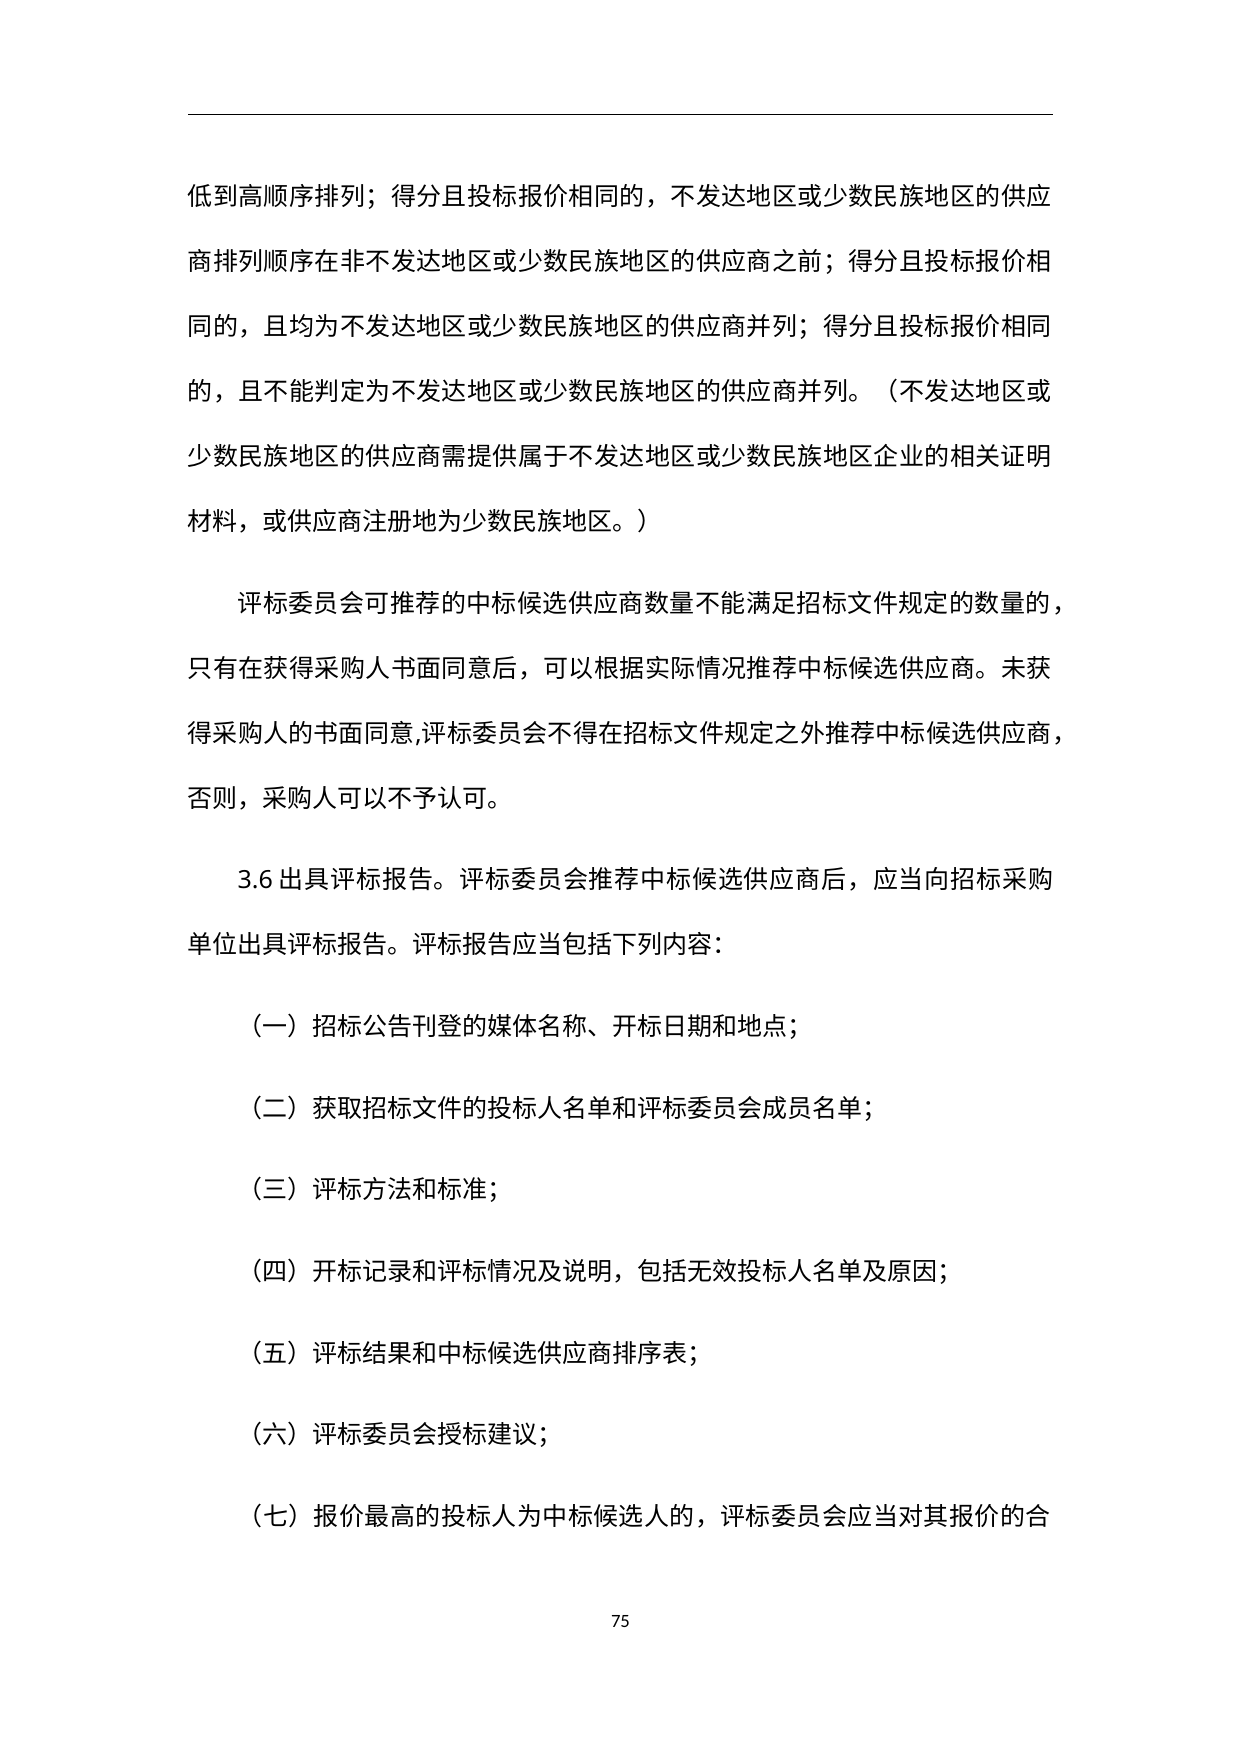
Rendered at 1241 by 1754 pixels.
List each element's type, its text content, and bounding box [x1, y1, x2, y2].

text （五）评标结果和中标候选供应商排序表； [187, 1319, 1053, 1384]
text （六）评标委员会授标建议； [187, 1400, 1053, 1465]
text （三）评标方法和标准； [187, 1155, 1053, 1220]
text 评标委员会可推荐的中标候选供应商数量不能满足招标文件规定的数量的，只有在获得采购人书面同意后，可以根据实际情况推荐中标候选供应商。未获得采购人的书面同意,评标委员会不得在招标文件规定之外推荐中标候选供应商，否则，采购人可以不予认可。 [187, 569, 1053, 829]
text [187, 162, 1053, 552]
text （一）招标公告刊登的媒体名称、开标日期和地点； [187, 992, 1053, 1057]
text （四）开标记录和评标情况及说明，包括无效投标人名单及原因； [187, 1237, 1053, 1302]
text 3.6出具评标报告。评标委员会推荐中标候选供应商后，应当向招标采购单位出具评标报告。评标报告应当包括下列内容： [187, 845, 1053, 975]
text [187, 1482, 1053, 1547]
text （二）获取招标文件的投标人名单和评标委员会成员名单； [187, 1074, 1053, 1139]
